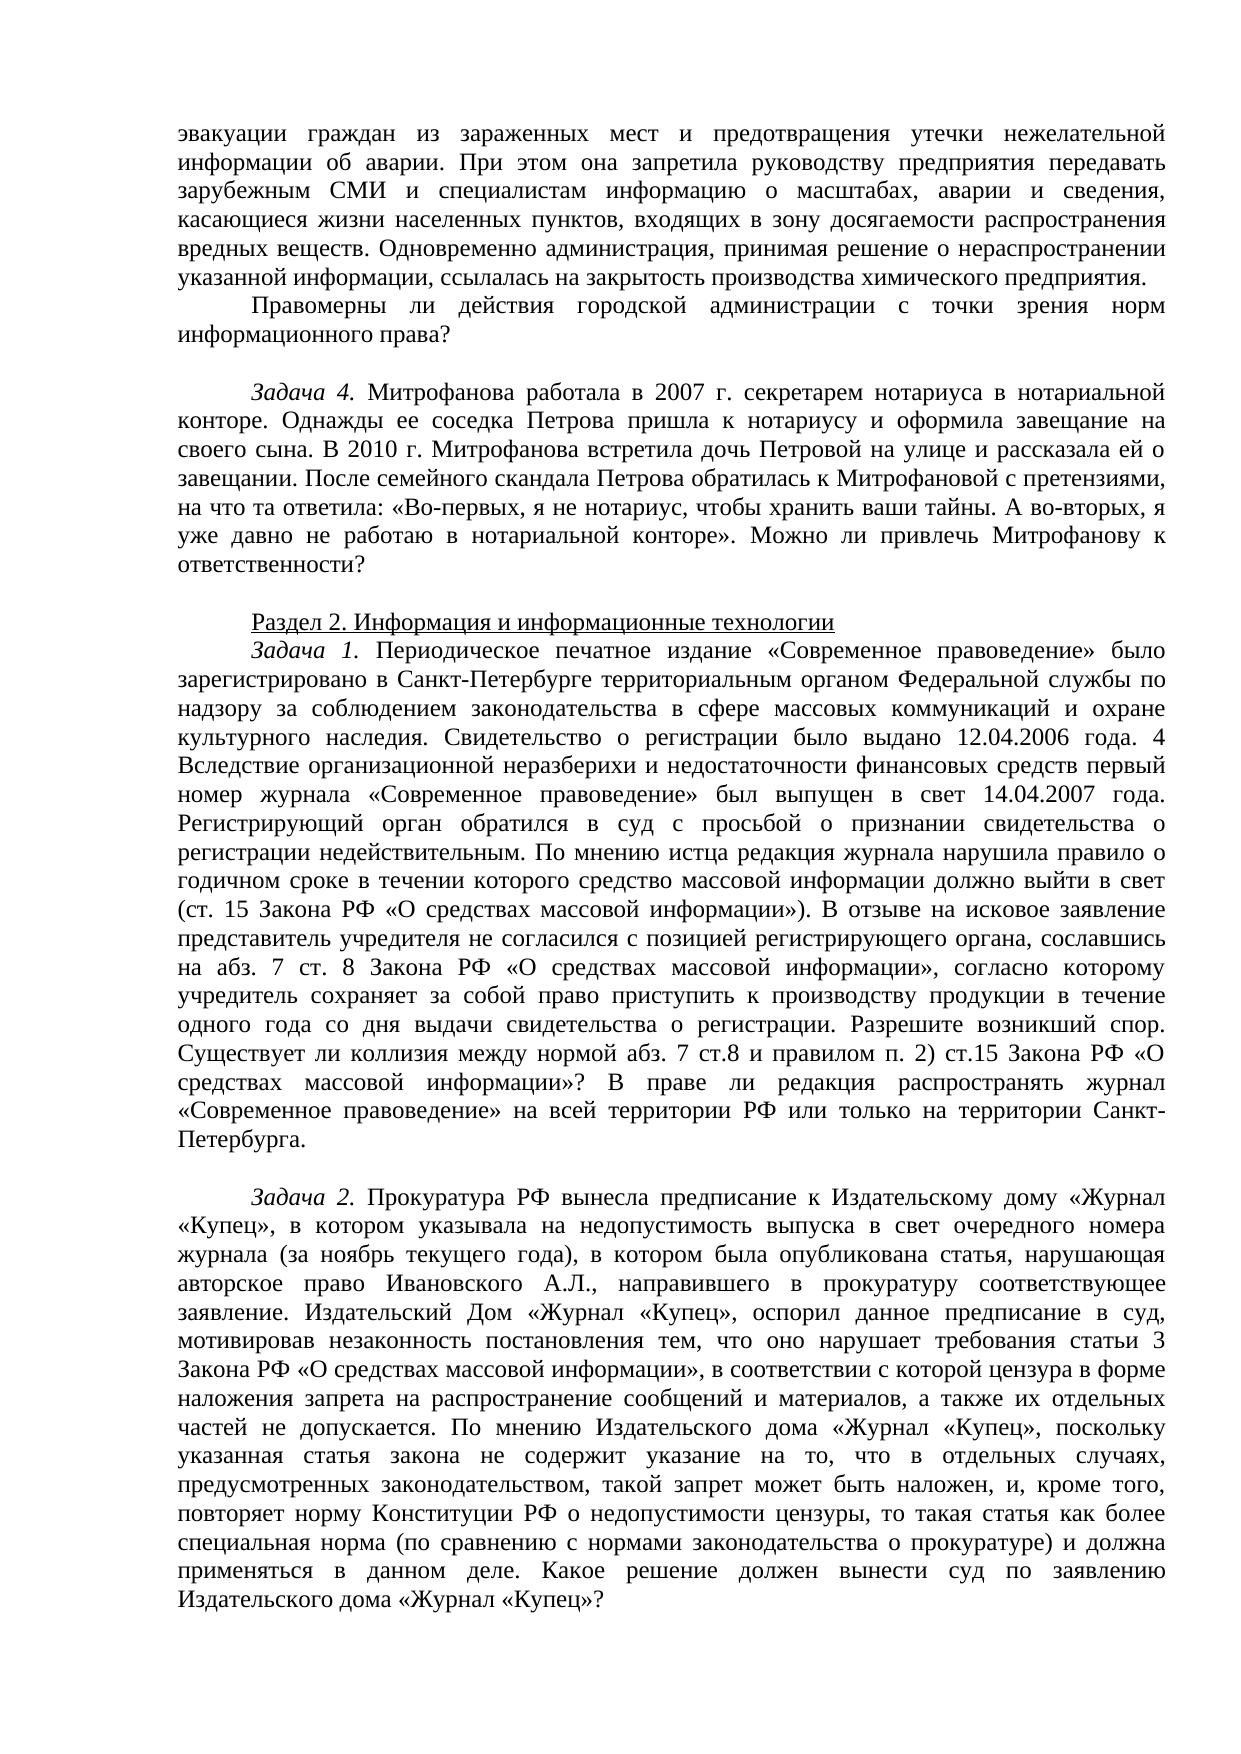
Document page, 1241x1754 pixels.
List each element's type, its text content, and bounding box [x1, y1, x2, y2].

text Правомерны ли действия городской администрации с точки зрения норм информационного права? [177, 291, 1167, 348]
text Раздел 2. Информация и информационные технологии [177, 607, 1167, 636]
text Задача 2. Прокуратура РФ вынесла предписание к Издательскому дому «Журнал «Купец», в котором указывала на недопустимость выпуска в свет очередного номера журнала (за ноябрь текущего года), в котором была опубликована статья, нарушающая авторское право Ивановского А.Л., направившего в прокуратуру соответствующее заявление. Издательский Дом «Журнал «Купец», оспорил данное предписание в суд, мотивировав незаконность постановления тем, что оно нарушает требования статьи 3 Закона РФ «О средствах массовой информации», в соответствии с которой цензура в форме наложения запрета на распространение сообщений и материалов, а также их отдельных частей не допускается. По мнению Издательского дома «Журнал «Купец», поскольку указанная статья закона не содержит указание на то, что в отдельных случаях, предусмотренных законодательством, такой запрет может быть наложен, и, кроме того, повторяет норму Конституции РФ о недопустимости цензуры, то такая статья как более специальная норма (по сравнению с нормами законодательства о прокуратуре) и должна применяться в данном деле. Какое решение должен вынести суд по заявлению Издательского дома «Журнал «Купец»? [177, 1182, 1167, 1613]
text Задача 1. Периодическое печатное издание «Современное правоведение» было зарегистрировано в Санкт-Петербурге территориальным органом Федеральной службы по надзору за соблюдением законодательства в сфере массовых коммуникаций и охране культурного наследия. Свидетельство о регистрации было выдано 12.04.2006 года. 4 Вследствие организационной неразберихи и недостаточности финансовых средств первый номер журнала «Современное правоведение» был выпущен в свет 14.04.2007 года. Регистрирующий орган обратился в суд с просьбой о признании свидетельства о регистрации недействительным. По мнению истца редакция журнала нарушила правило о годичном сроке в течении которого средство массовой информации должно выйти в свет (ст. 15 Закона РФ «О средствах массовой информации»). В отзыве на исковое заявление представитель учредителя не согласился с позицией регистрирующего органа, сославшись на абз. 7 ст. 8 Закона РФ «О средствах массовой информации», согласно которому учредитель сохраняет за собой право приступить к производству продукции в течение одного года со дня выдачи свидетельства о регистрации. Разрешите возникший спор. Существует ли коллизия между нормой абз. 7 ст.8 и правилом п. 2) ст.15 Закона РФ «О средствах массовой информации»? В праве ли редакция распространять журнал «Современное правоведение» на всей территории РФ или только на территории Санкт- Петербурга. [177, 636, 1167, 1153]
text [177, 118, 1167, 291]
text Задача 4. Митрофанова работала в 2007 г. секретарем нотариуса в нотариальной конторе. Однажды ее соседка Петрова пришла к нотариусу и оформила завещание на своего сына. В 2010 г. Митрофанова встретила дочь Петровой на улице и рассказала ей о завещании. После семейного скандала Петрова обратилась к Митрофановой с претензиями, на что та ответила: «Во-первых, я не нотариус, чтобы хранить ваши тайны. А во-вторых, я уже давно не работаю в нотариальной конторе». Можно ли привлечь Митрофанову к ответственности? [177, 377, 1167, 578]
